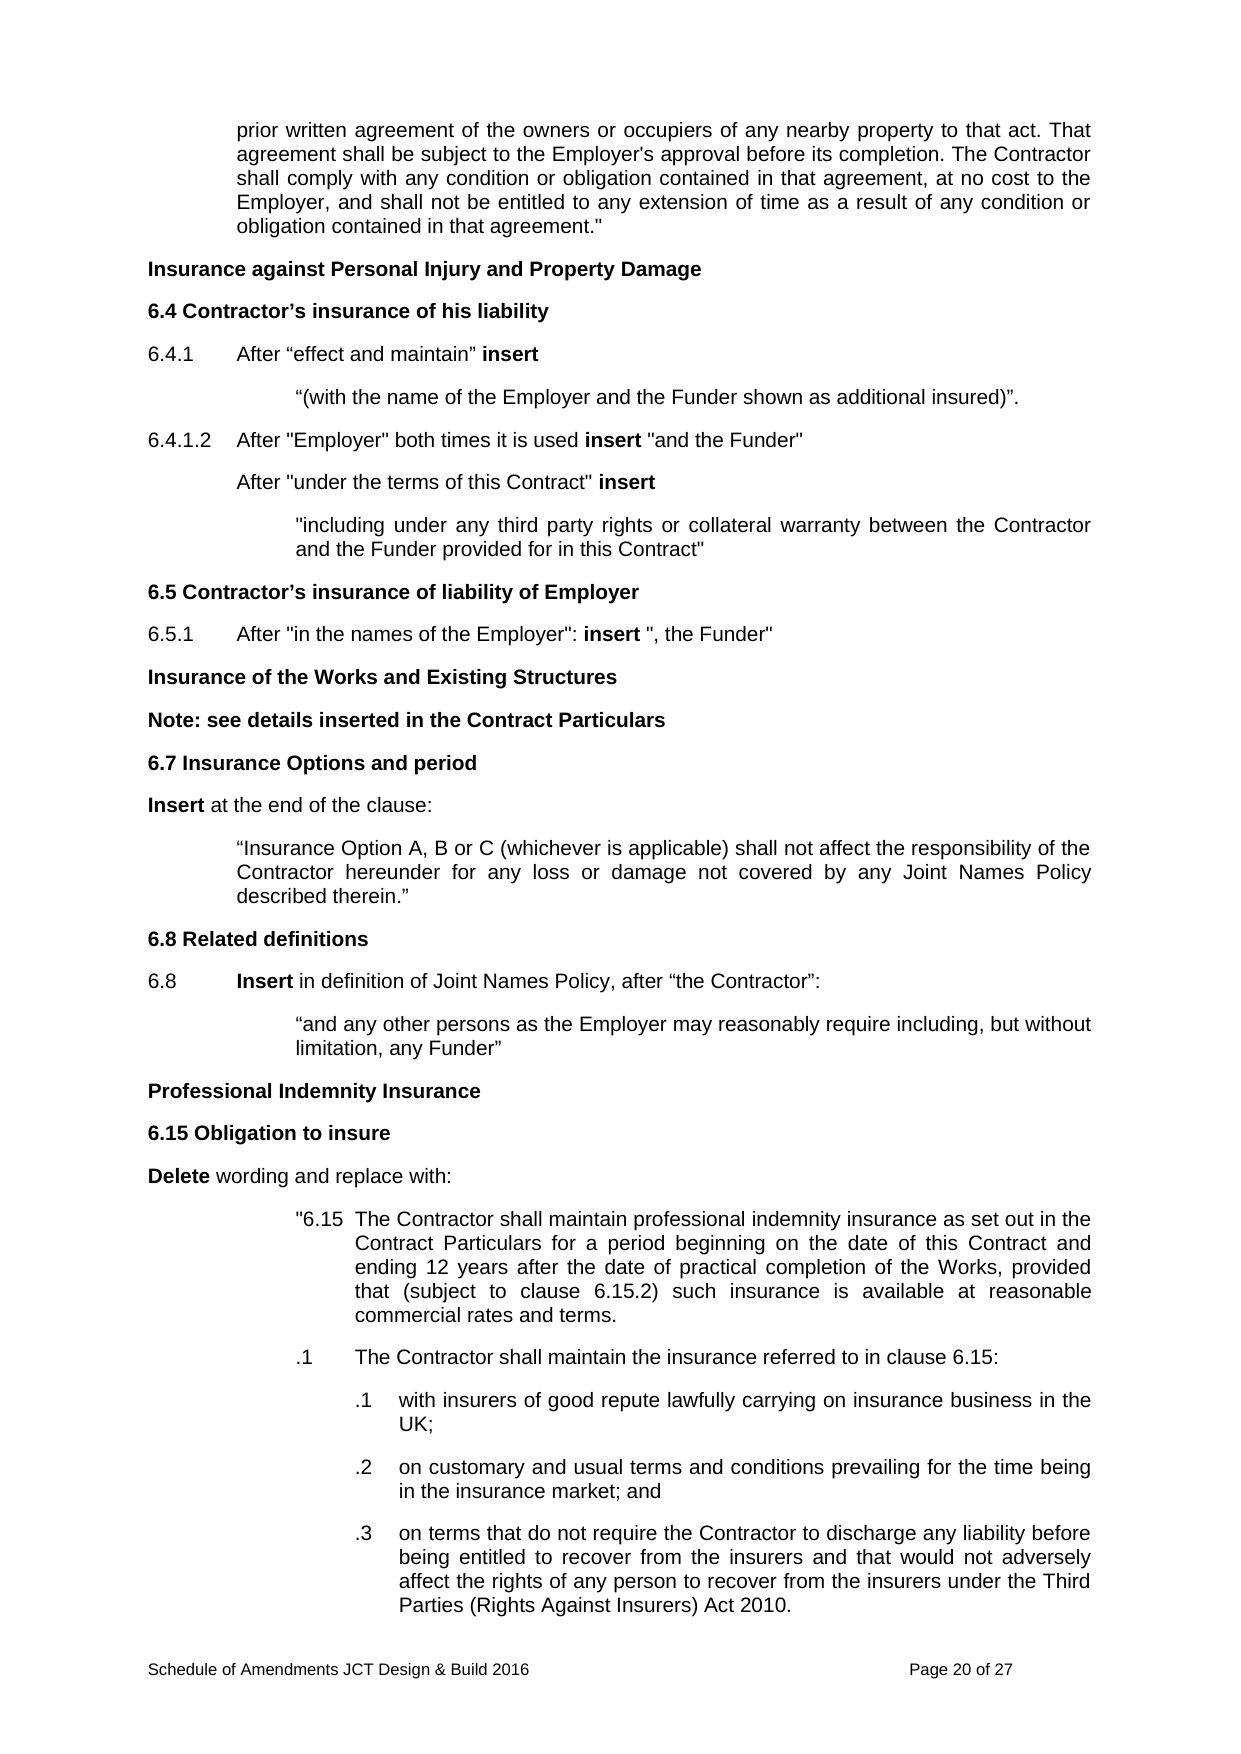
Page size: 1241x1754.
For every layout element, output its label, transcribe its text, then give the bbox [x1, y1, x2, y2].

list Insert at the end of the clause: [148, 793, 1092, 817]
text Insurance of the Works and Existing Structures [148, 665, 1092, 689]
text "6.15 The Contractor shall maintain professional indemnity insurance as set out in the Contract Particulars for a period beginning on the date of this Contract and ending 12 years after the date of practical completion of the Works, provided that (subject to clause 6.15.2) such insurance is available at reasonable commercial rates and terms. [118, 1207, 1092, 1326]
text 6.8 Insert in definition of Joint Names Policy, after “the Contractor”: [148, 969, 1092, 993]
text Note: see details inserted in the Contract Particulars [148, 708, 1092, 732]
text “(with the name of the Employer and the Funder shown as additional insured)”. [295, 385, 1092, 409]
text 6.8 Related definitions [148, 926, 1092, 950]
text .1 The Contractor shall maintain the insurance referred to in clause 6.15: [295, 1345, 1092, 1369]
text 6.5 Contractor’s insurance of liability of Employer [148, 579, 1092, 603]
text .3 on terms that do not require the Contractor to discharge any liability before being entitled to recover from the insurers and that would not adversely affect the rights of any person to recover from the insurers under the Third Parties (Rights Against Insurers) Act 2010. [354, 1521, 1092, 1617]
text .1 with insurers of good repute lawfully carrying on insurance business in the UK; [354, 1388, 1092, 1436]
text 6.15 Obligation to insure [148, 1121, 1092, 1145]
text 6.4 Contractor’s insurance of his liability [148, 299, 1092, 323]
text 6.4.1 After “effect and maintain” insert [148, 342, 1092, 366]
text Delete wording and replace with: [148, 1164, 1092, 1188]
text “and any other persons as the Employer may reasonably require including, but without limitation, any Funder” [295, 1012, 1092, 1060]
text After "under the terms of this Contract" insert [236, 470, 1092, 494]
text 6.7 Insurance Options and period [148, 750, 1092, 774]
text Insurance against Personal Injury and Property Damage [148, 257, 1092, 281]
text .2 on customary and usual terms and conditions prevailing for the time being in the insurance market; and [354, 1454, 1092, 1502]
text 6.4.1.2 After "Employer" both times it is used insert "and the Funder" [148, 427, 1092, 451]
list “Insurance Option A, B or C (whichever is applicable) shall not affect the responsibility of the Contractor hereunder for any loss or damage not covered by any Joint Names Policy described therein.” [236, 836, 1092, 908]
text 6.5.1 After "in the names of the Employer": insert ", the Funder" [148, 622, 1092, 646]
text "including under any third party rights or collateral warranty between the Contractor and the Funder provided for in this Contract" [236, 513, 1092, 561]
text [236, 118, 1092, 238]
text Professional Indemnity Insurance [148, 1078, 1092, 1102]
